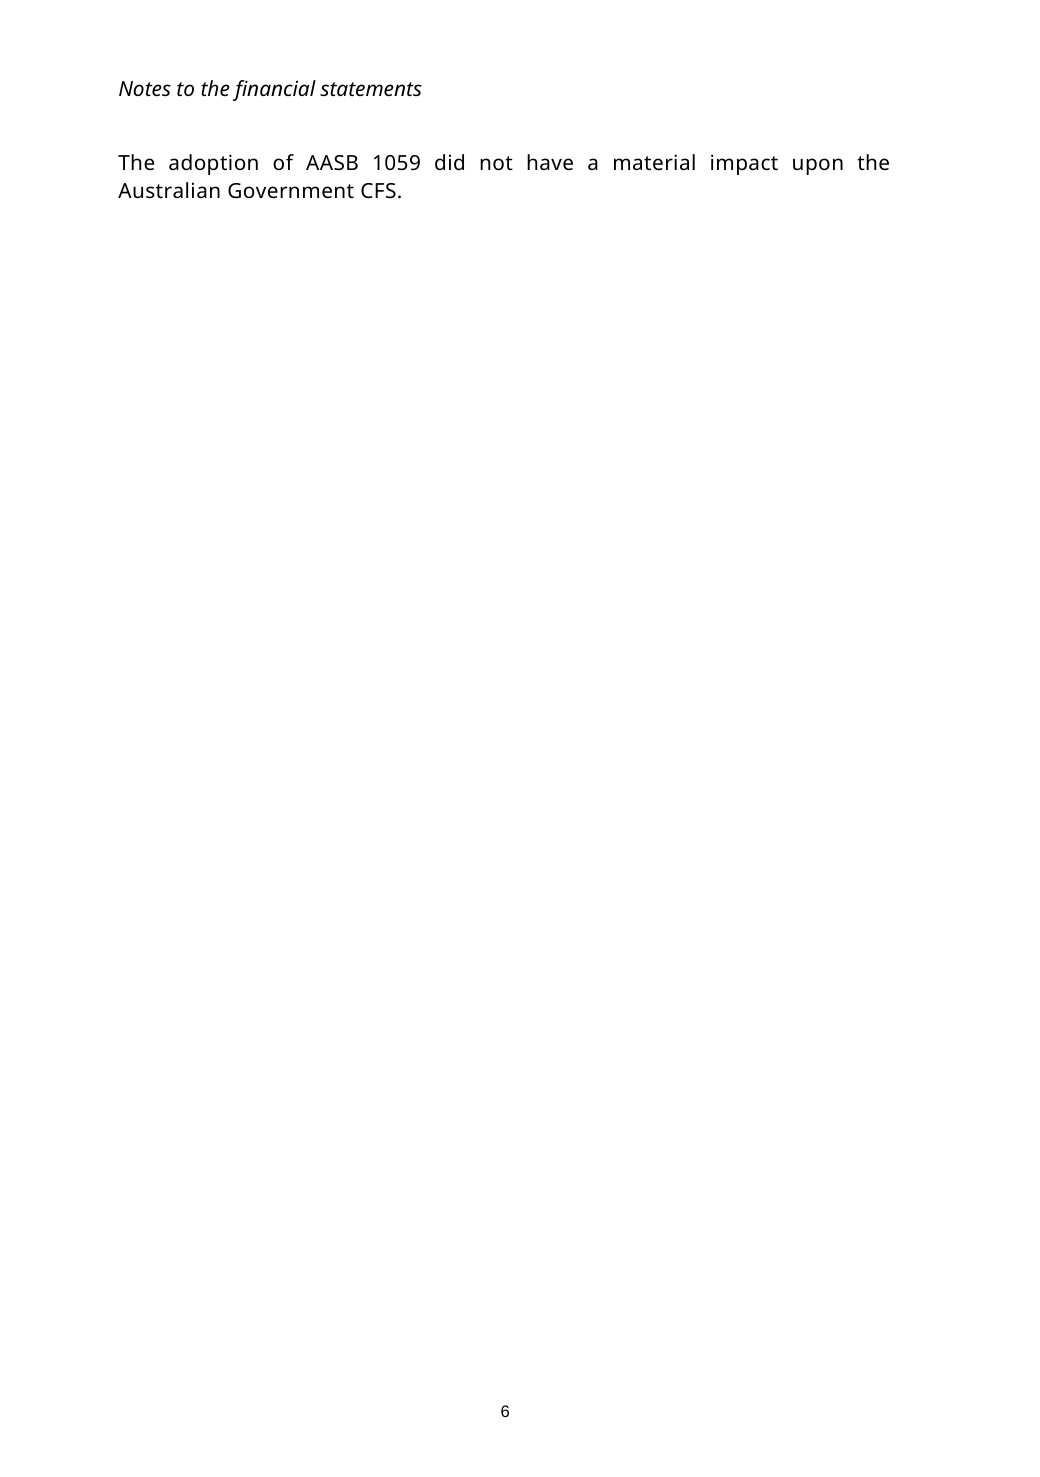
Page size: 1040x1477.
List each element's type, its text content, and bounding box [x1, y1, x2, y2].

text The adoption of AASB 1059 did not have a material impact upon the Australian Government CFS. [118, 148, 892, 204]
